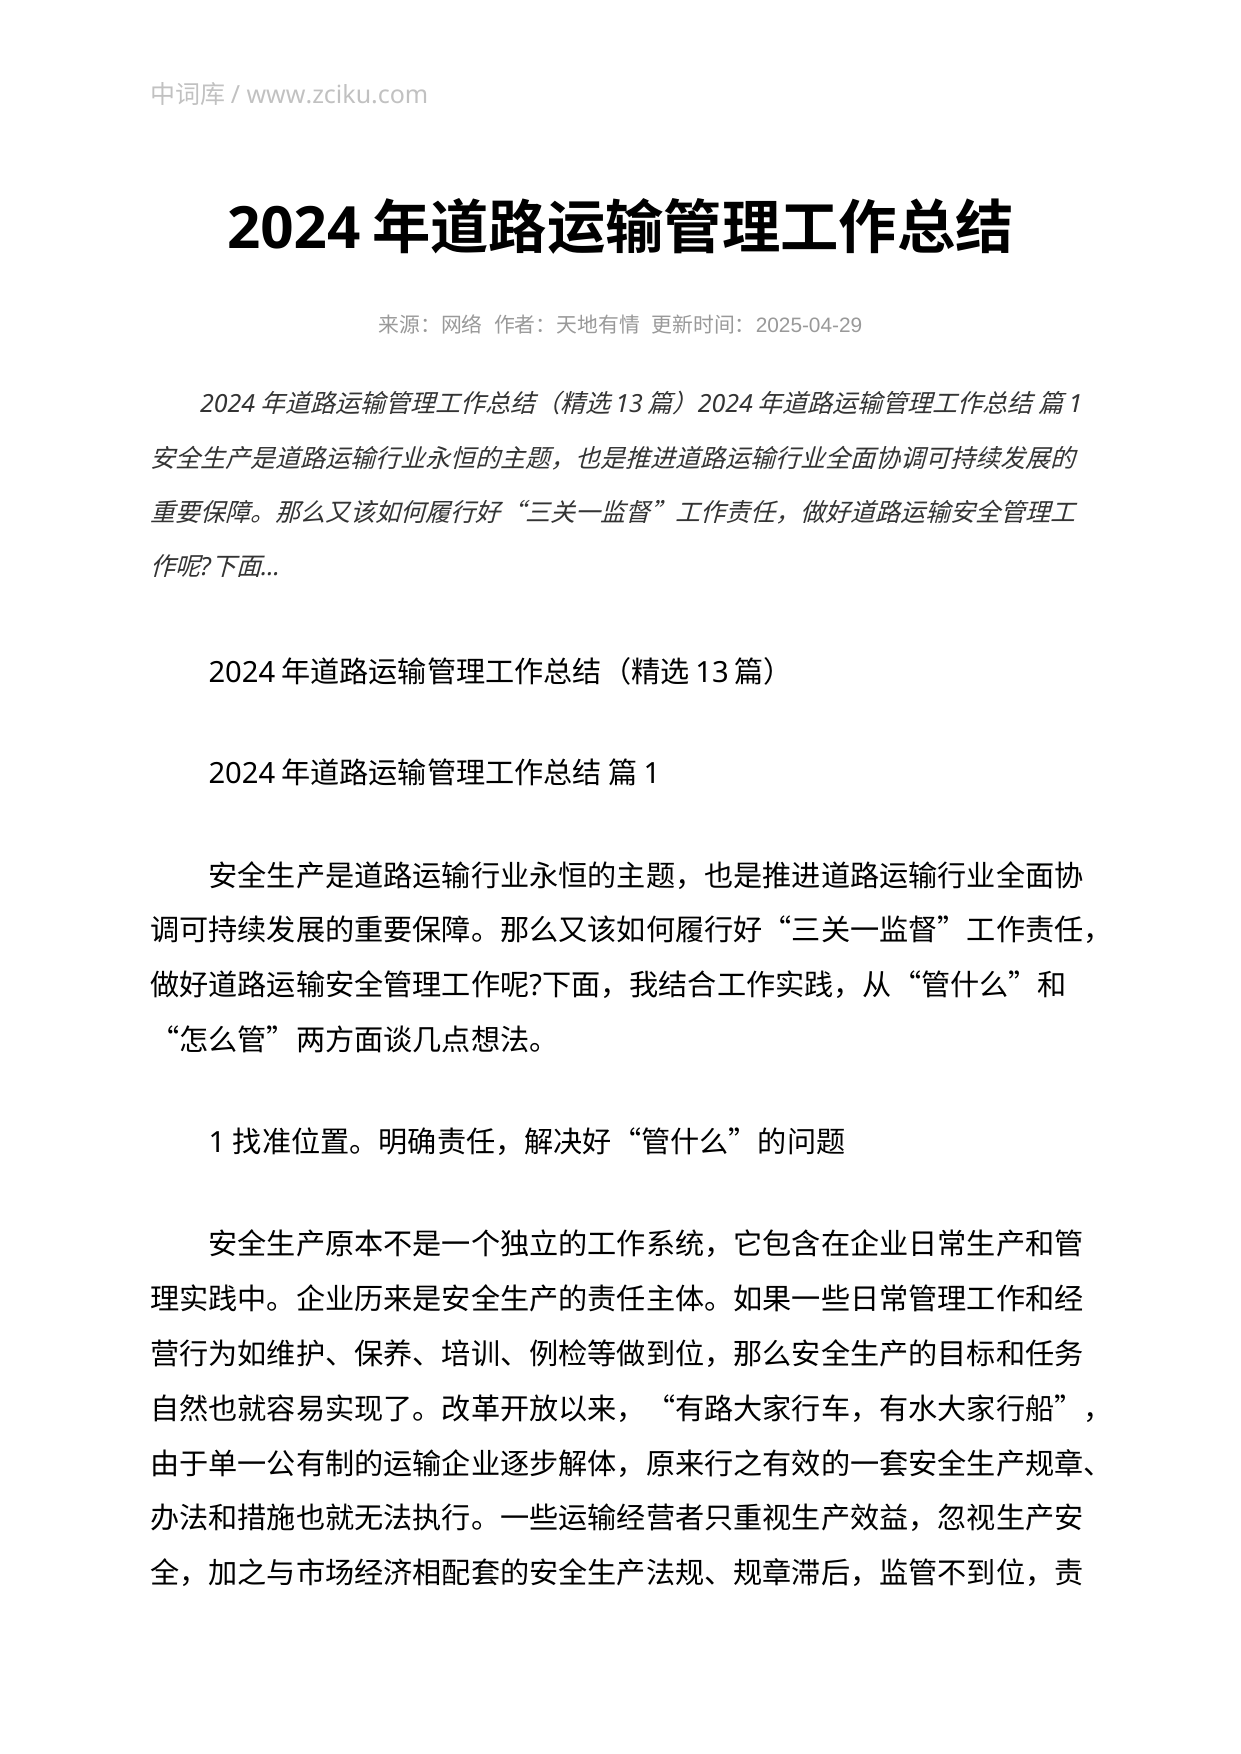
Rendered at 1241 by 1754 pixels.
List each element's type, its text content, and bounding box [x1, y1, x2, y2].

text 来源：网络 作者：天地有情 更新时间：2025-04-29 [150, 313, 1090, 337]
text 2024年道路运输管理工作总结（精选13篇） [150, 648, 1090, 691]
text 1 找准位置。明确责任，解决好“管什么”的问题 [150, 1119, 1090, 1161]
text 2024年道路运输管理工作总结（精选13篇）2024年道路运输管理工作总结 篇1 安全生产是道路运输行业永恒的主题，也是推进道路运输行业全面协调可持续发展的重要保障。那么又该如何履行好“三关一监督”工作责任，做好道路运输安全管理工作呢?下面... [150, 384, 1090, 583]
text 2024年道路运输管理工作总结 篇1 [150, 750, 1090, 792]
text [150, 1221, 1090, 1592]
text 安全生产是道路运输行业永恒的主题，也是推进道路运输行业全面协调可持续发展的重要保障。那么又该如何履行好“三关一监督”工作责任，做好道路运输安全管理工作呢?下面，我结合工作实践，从“管什么”和“怎么管”两方面谈几点想法。 [150, 852, 1090, 1059]
subtitle 2024年道路运输管理工作总结 [150, 181, 1090, 266]
